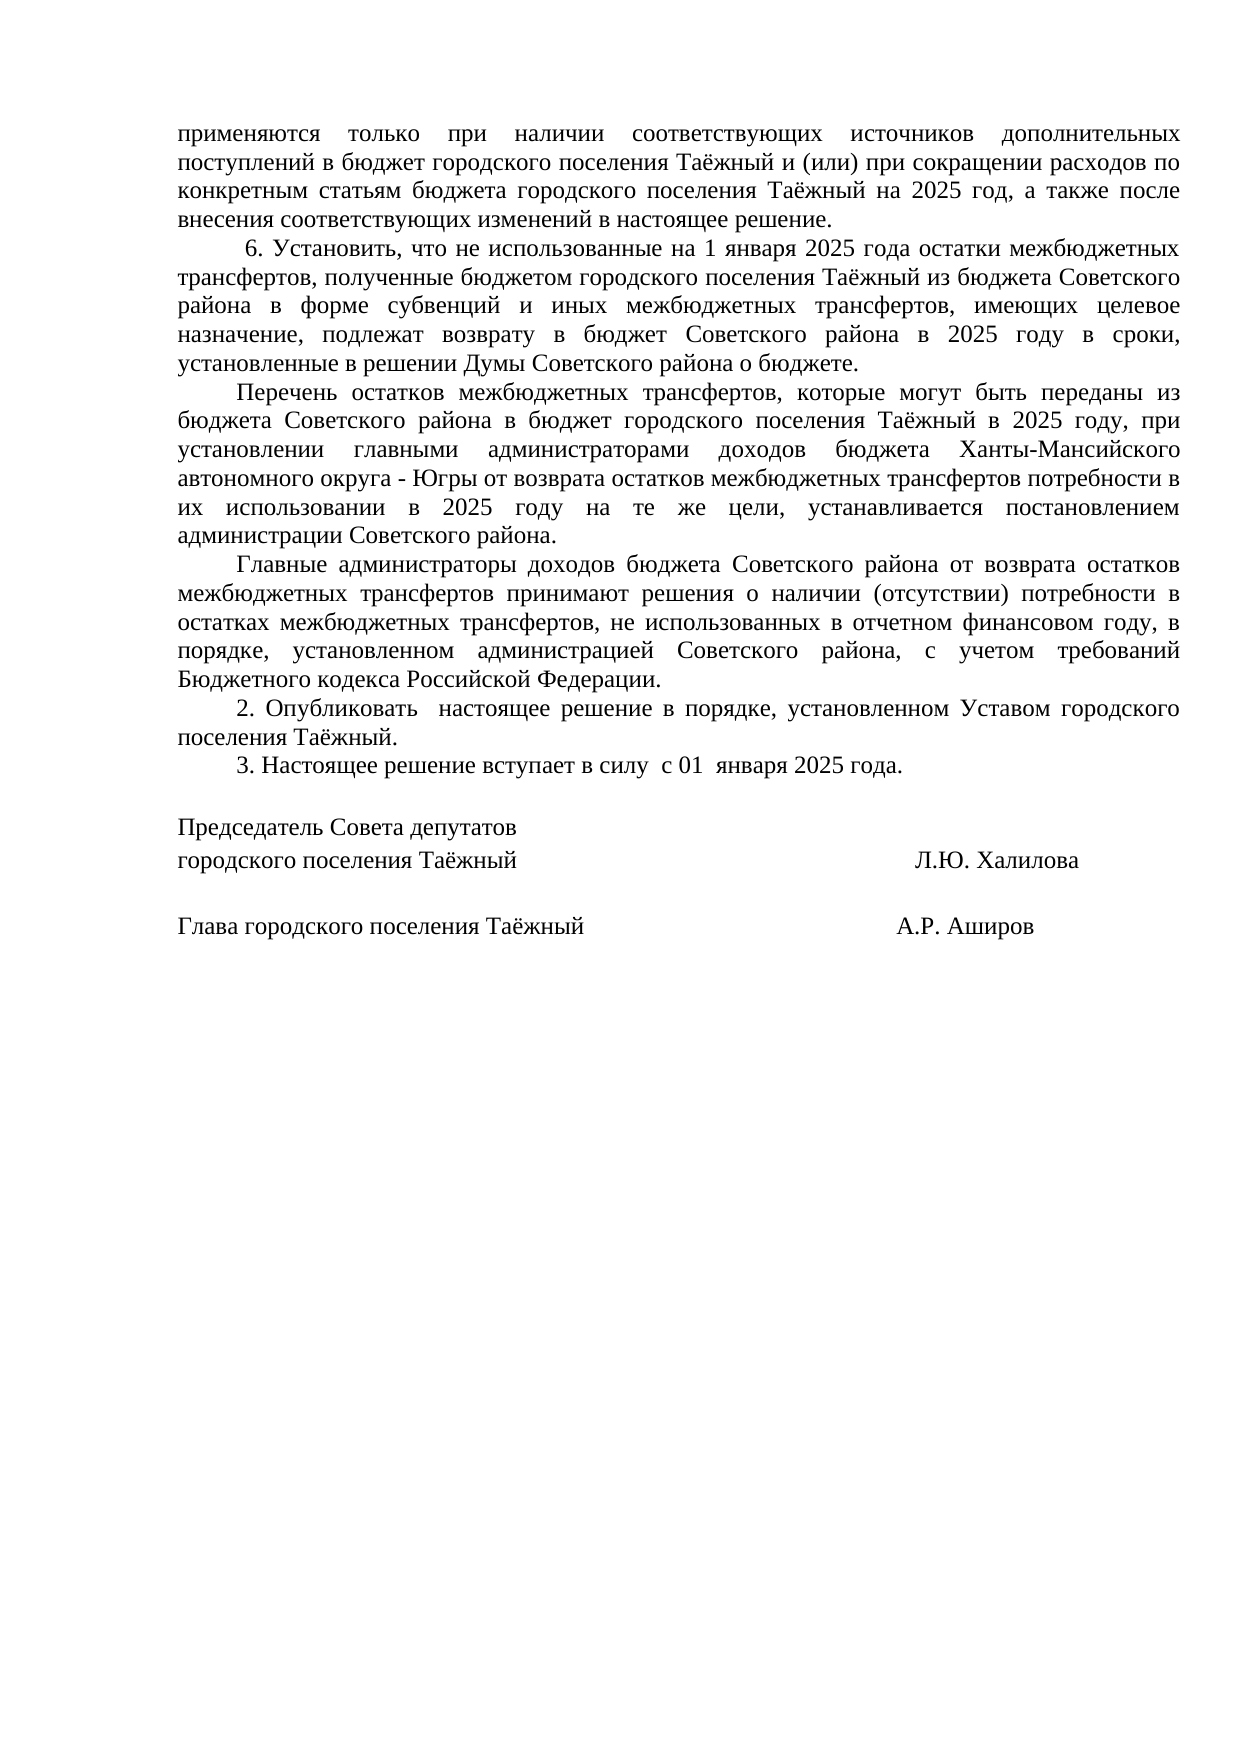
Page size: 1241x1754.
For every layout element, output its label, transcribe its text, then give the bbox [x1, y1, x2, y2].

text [177, 118, 1181, 233]
text Главные администраторы доходов бюджета Советского района от возврата остатков межбюджетных трансфертов принимают решения о наличии (отсутствии) потребности в остатках межбюджетных трансфертов, не использованных в отчетном финансовом году, в порядке, установленном администрацией Советского района, с учетом требований Бюджетного кодекса Российской Федерации. [177, 549, 1181, 693]
text Глава городского поселения Таёжный А.Р. Аширов [177, 911, 1181, 940]
text городского поселения Таёжный Л.Ю. Халилова [177, 845, 1181, 874]
text Председатель Совета депутатов [177, 812, 1181, 841]
text 3. Настоящее решение вступает в силу с 01 января 2025 года. [236, 751, 1181, 779]
text 6. Установить, что не использованные на 1 января 2025 года остатки межбюджетных трансфертов, полученные бюджетом городского поселения Таёжный из бюджета Советского района в форме субвенций и иных межбюджетных трансфертов, имеющих целевое назначение, подлежат возврату в бюджет Советского района в 2025 году в сроки, установленные в решении Думы Советского района о бюджете. [177, 233, 1181, 377]
text 2. Опубликовать настоящее решение в порядке, установленном Уставом городского поселения Таёжный. [177, 693, 1181, 751]
text Перечень остатков межбюджетных трансфертов, которые могут быть переданы из бюджета Советского района в бюджет городского поселения Таёжный в 2025 году, при установлении главными администраторами доходов бюджета Ханты-Мансийского автономного округа - Югры от возврата остатков межбюджетных трансфертов потребности в их использовании в 2025 году на те же цели, устанавливается постановлением администрации Советского района. [177, 377, 1181, 549]
